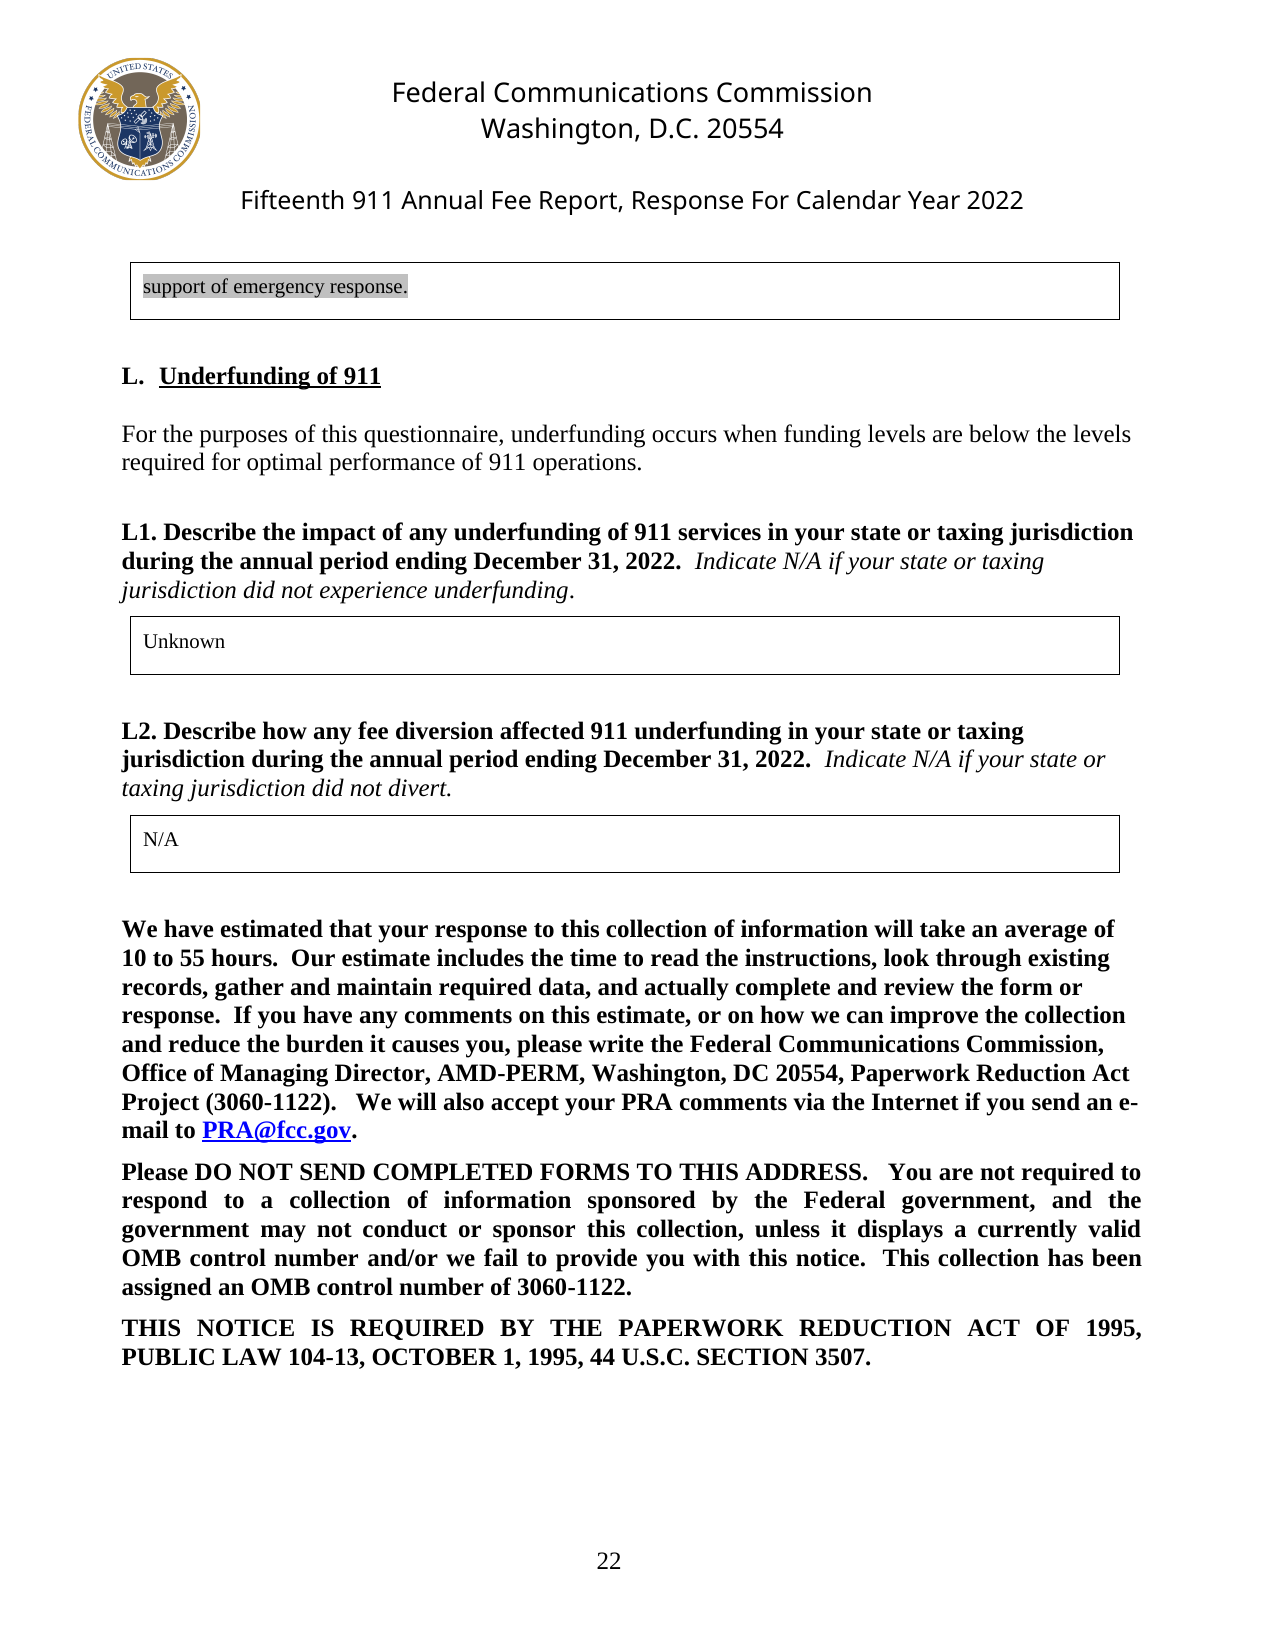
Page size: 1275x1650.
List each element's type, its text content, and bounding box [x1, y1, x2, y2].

text L2. Describe how any fee diversion affected 911 underfunding in your state or taxing jurisdiction during the annual period ending December 31, 2022. Indicate N/A if your state or taxing jurisdiction did not divert. [121, 716, 1143, 802]
text L1. Describe the impact of any underfunding of 911 services in your state or taxing jurisdiction during the annual period ending December 31, 2022. Indicate N/A if your state or taxing jurisdiction did not experience underfunding. [121, 517, 1143, 604]
table_header N/A [131, 816, 1119, 872]
text We have estimated that your response to this collection of information will take an average of 10 to 55 hours. Our estimate includes the time to read the instructions, look through existing records, gather and maintain required data, and actually complete and review the form or response. If you have any comments on this estimate, or on how we can improve the collection and reduce the burden it causes you, please write the Federal Communications Commission, Office of Managing Director, AMD-PERM, Washington, DC 20554, Paperwork Reduction Act Project (3060-1122). We will also accept your PRA comments via the Internet if you send an e-mail to PRA@fcc.gov. [121, 914, 1143, 1144]
text Please DO NOT SEND COMPLETED FORMS TO THIS ADDRESS. You are not required to respond to a collection of information sponsored by the Federal government, and the government may not conduct or sponsor this collection, unless it displays a currently valid OMB control number and/or we fail to provide you with this notice. This collection has been assigned an OMB control number of 3060-1122. [121, 1157, 1143, 1300]
list Underfunding of 911 [121, 361, 1143, 390]
list For the purposes of this questionnaire, underfunding occurs when funding levels are below the levels required for optimal performance of 911 operations. [121, 419, 1143, 476]
picture [78, 57, 200, 180]
table_header Unknown [131, 617, 1119, 673]
text THIS NOTICE IS REQUIRED BY THE PAPERWORK REDUCTION ACT OF 1995, PUBLIC LAW 104-13, OCTOBER 1, 1995, 44 U.S.C. SECTION 3507. [121, 1313, 1143, 1370]
